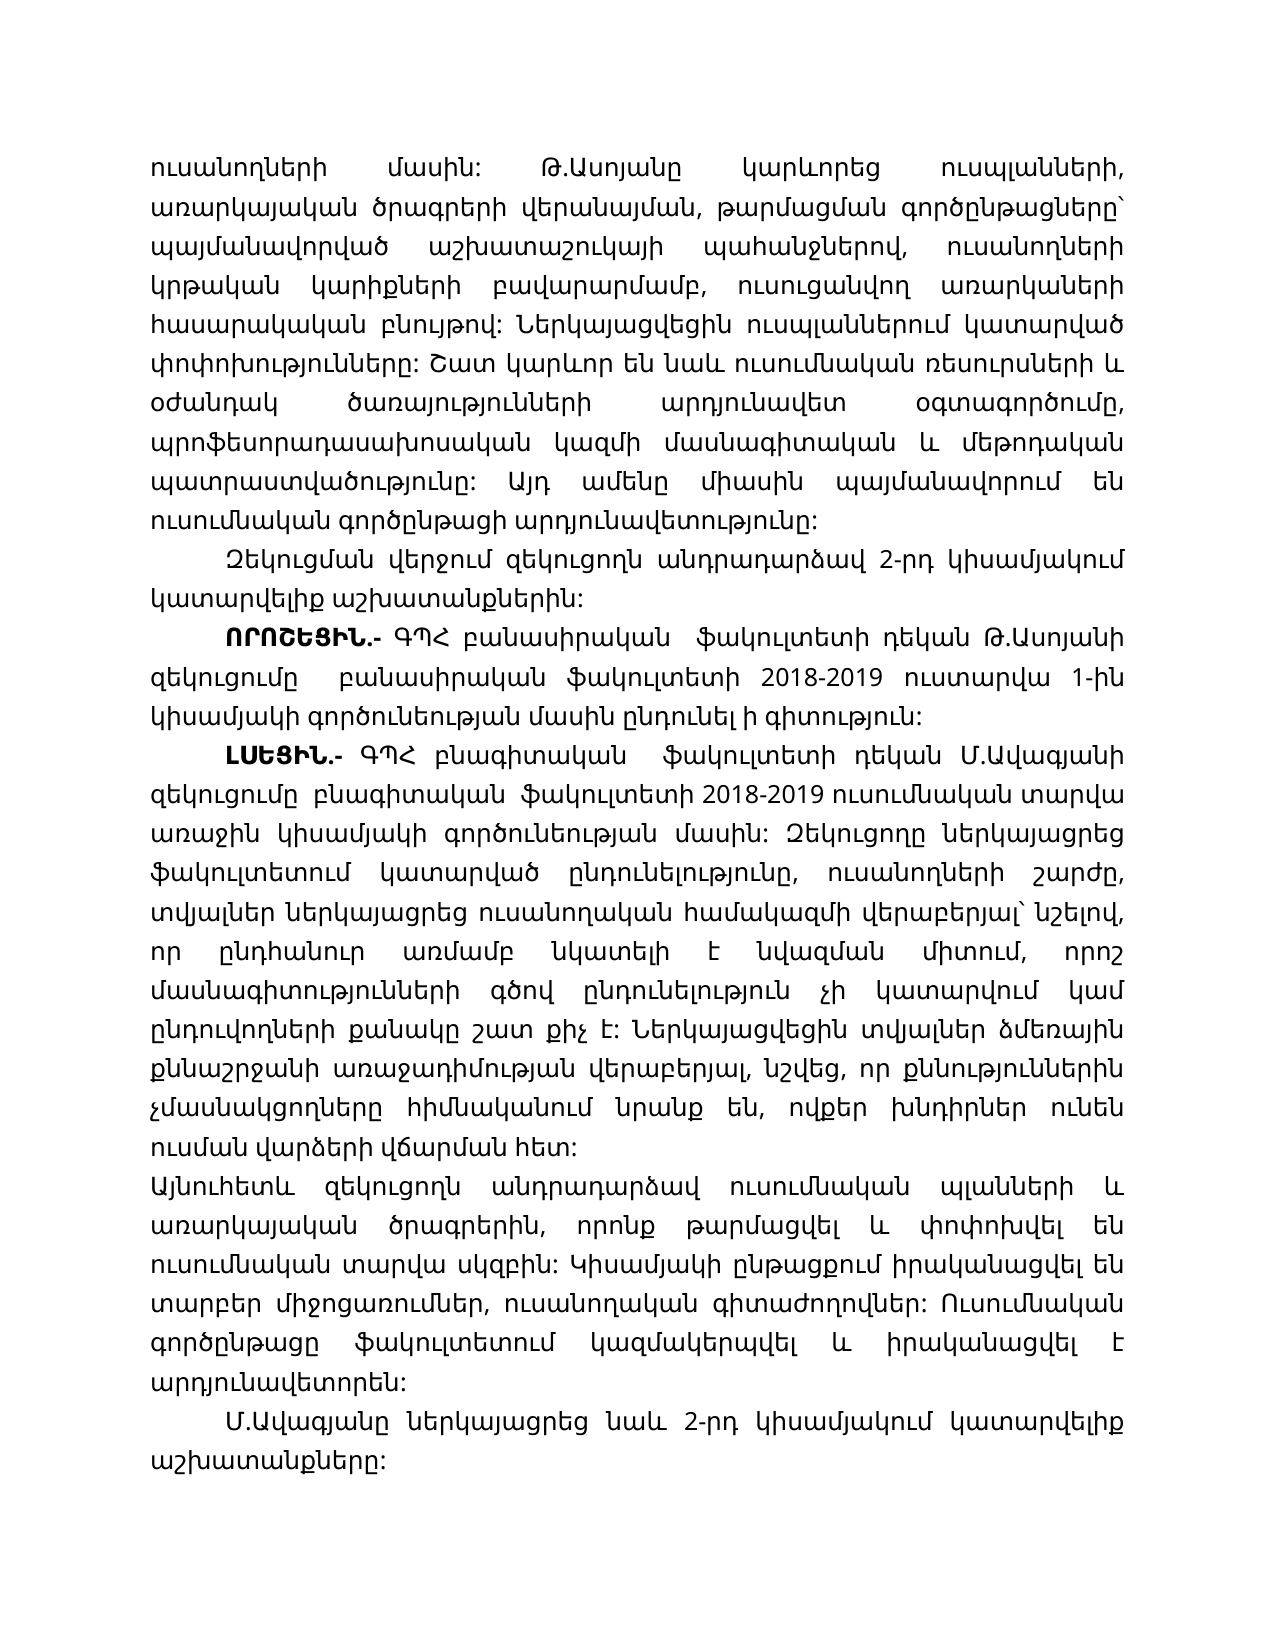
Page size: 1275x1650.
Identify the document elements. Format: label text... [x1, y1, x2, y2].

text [150, 150, 1125, 537]
text ԼՍԵՑԻՆ.- ԳՊՀ բնագիտական ֆակուլտետի դեկան Մ.Ավագյանի զեկուցումը բնագիտական ֆակուլտետի 2018-2019 ուսումնական տարվա առաջին կիսամյակի գործունեության մասին: Զեկուցողը ներկայացրեց ֆակուլտետում կատարված ընդունելությունը, ուսանողների շարժը, տվյալներ ներկայացրեց ուսանողական համակազմի վերաբերյալ՝ նշելով, որ ընդհանուր առմամբ նկատելի է նվազման միտում, որոշ մասնագիտությունների գծով ընդունելություն չի կատարվում կամ ընդուվողների քանակը շատ քիչ է: Ներկայացվեցին տվյալներ ձմեռային քննաշրջանի առաջադիմության վերաբերյալ, նշվեց, որ քննություններին չմասնակցողները հիմնականում նրանք են, ովքեր խնդիրներ ունեն ուսման վարձերի վճարման հետ: [150, 737, 1125, 1163]
text Մ.Ավագյանը ներկայացրեց նաև 2-րդ կիսամյակում կատարվելիք աշխատանքները: [150, 1403, 1125, 1477]
text ՈՐՈՇԵՑԻՆ.- ԳՊՀ բանասիրական ֆակուլտետի դեկան Թ.Ասոյանի զեկուցումը բանասիրական ֆակուլտետի 2018-2019 ուստարվա 1-ին կիսամյակի գործունեության մասին ընդունել ի գիտություն: [150, 620, 1125, 732]
text Զեկուցման վերջում զեկուցողն անդրադարձավ 2-րդ կիսամյակում կատարվելիք աշխատանքներին: [150, 542, 1125, 615]
text Այնուհետև զեկուցողն անդրադարձավ ուսումնական պլանների և առարկայական ծրագրերին, որոնք թարմացվել և փոփոխվել են ուսումնական տարվա սկզբին: Կիսամյակի ընթացքում իրականացվել են տարբեր միջոցառումներ, ուսանողական գիտաժողովներ: Ուսումնական գործընթացը ֆակուլտետում կազմակերպվել և իրականացվել է արդյունավետորեն: [150, 1168, 1125, 1398]
